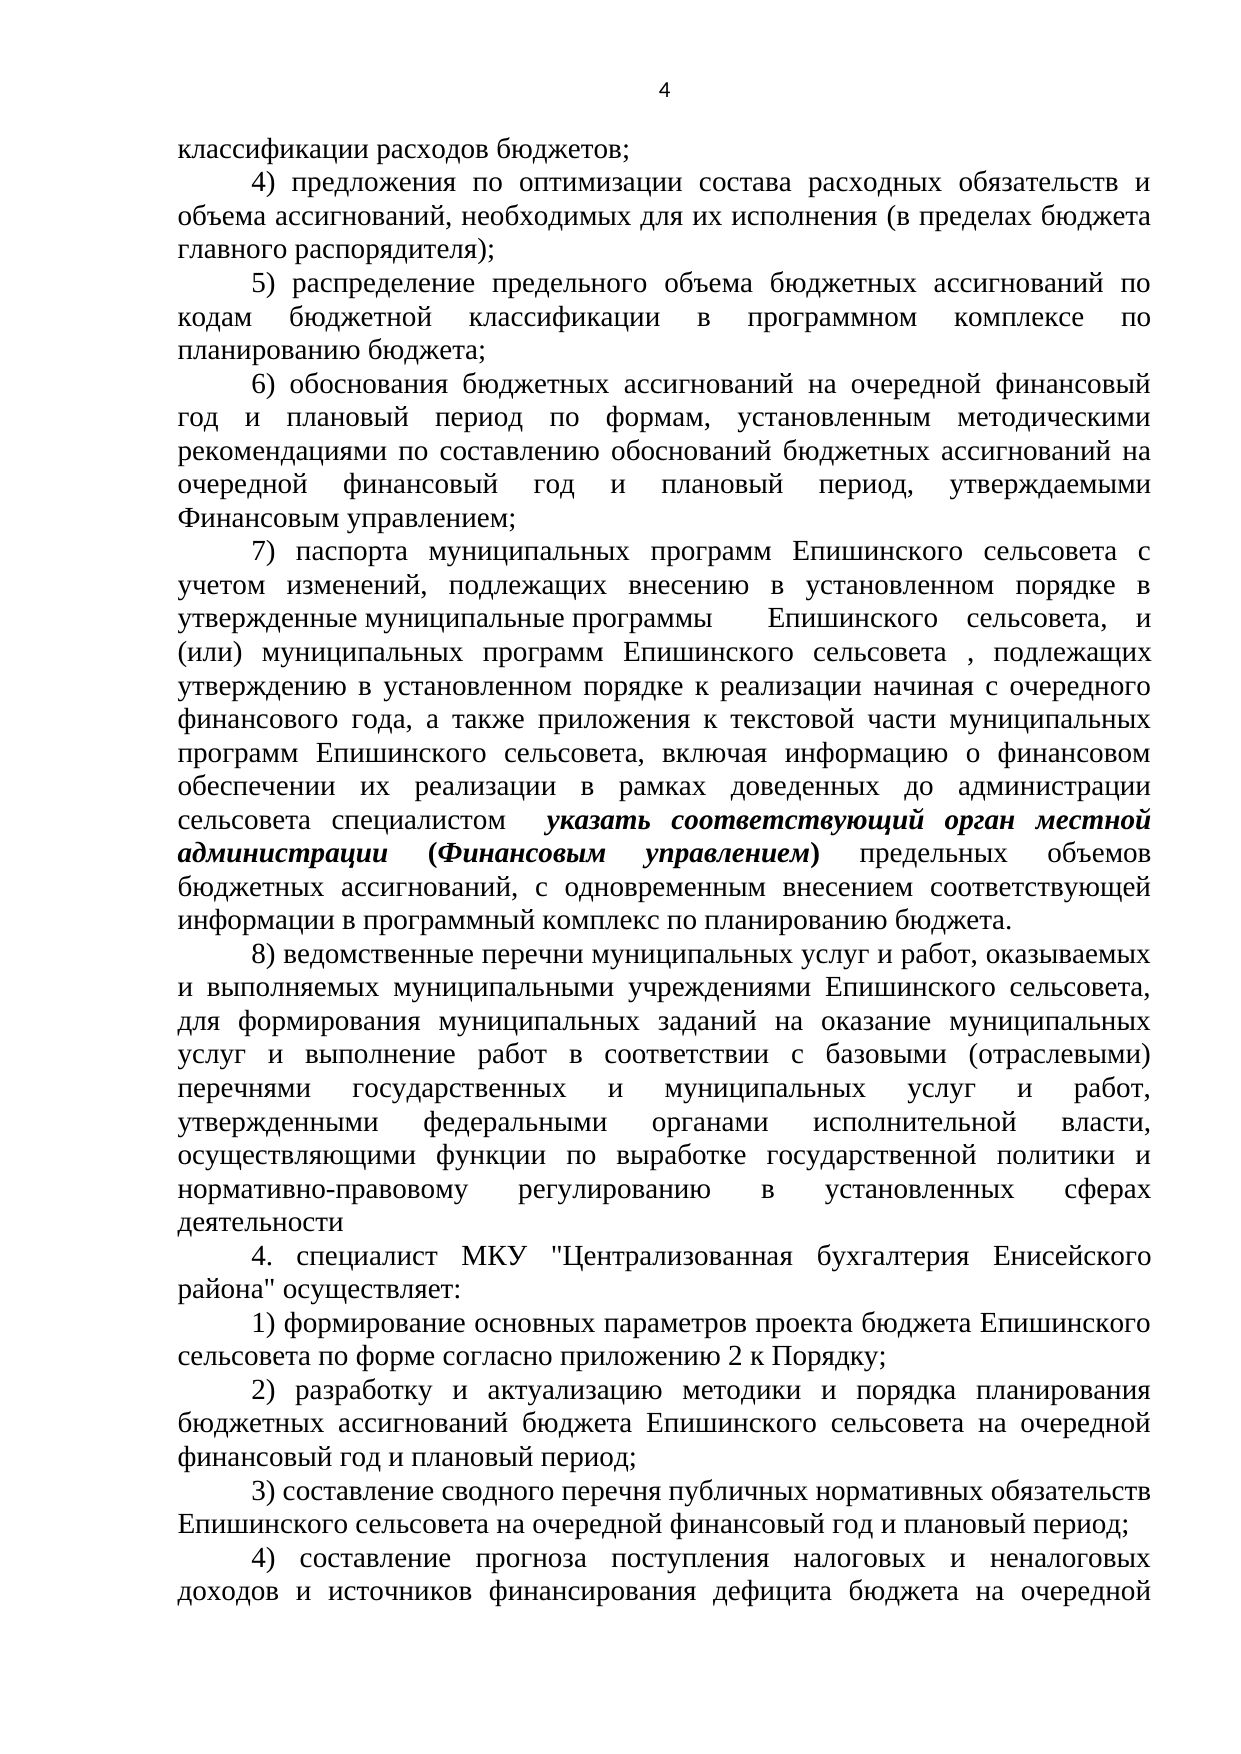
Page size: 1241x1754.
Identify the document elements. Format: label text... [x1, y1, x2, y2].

text 8) ведомственные перечни муниципальных услуг и работ, оказываемых и выполняемых муниципальными учреждениями Епишинского сельсовета, для формирования муниципальных заданий на оказание муниципальных услуг и выполнение работ в соответствии с базовыми (отраслевыми) перечнями государственных и муниципальных услуг и работ, утвержденными федеральными органами исполнительной власти, осуществляющими функции по выработке государственной политики и нормативно-правовому регулированию в установленных сферах деятельности [177, 936, 1152, 1238]
text 7) паспорта муниципальных программ Епишинского сельсовета с учетом изменений, подлежащих внесению в установленном порядке в утвержденные муниципальные программы Епишинского сельсовета, и (или) муниципальных программ Епишинского сельсовета , подлежащих утверждению в установленном порядке к реализации начиная с очередного финансового года, а также приложения к текстовой части муниципальных программ Епишинского сельсовета, включая информацию о финансовом обеспечении их реализации в рамках доведенных до администрации сельсовета специалистом указать соответствующий орган местной администрации (Финансовым управлением) предельных объемов бюджетных ассигнований, с одновременным внесением соответствующей информации в программный комплекс по планированию бюджета. [177, 533, 1152, 936]
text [177, 1540, 1152, 1607]
text 5) распределение предельного объема бюджетных ассигнований по кодам бюджетной классификации в программном комплексе по планированию бюджета; [177, 265, 1152, 366]
text 1) формирование основных параметров проекта бюджета Епишинского сельсовета по форме согласно приложению 2 к Порядку; [177, 1305, 1152, 1372]
text 3) составление сводного перечня публичных нормативных обязательств Епишинского сельсовета на очередной финансовый год и плановый период; [177, 1473, 1152, 1540]
text 4) предложения по оптимизации состава расходных обязательств и объема ассигнований, необходимых для их исполнения (в пределах бюджета главного распорядителя); [177, 164, 1152, 265]
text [177, 131, 1152, 164]
text 4. специалист МКУ "Централизованная бухгалтерия Енисейского района" осуществляет: [177, 1238, 1152, 1305]
text 2) разработку и актуализацию методики и порядка планирования бюджетных ассигнований бюджета Епишинского сельсовета на очередной финансовый год и плановый период; [177, 1372, 1152, 1473]
text 6) обоснования бюджетных ассигнований на очередной финансовый год и плановый период по формам, установленным методическими рекомендациями по составлению обоснований бюджетных ассигнований на очередной финансовый год и плановый период, утверждаемыми Финансовым управлением; [177, 366, 1152, 533]
